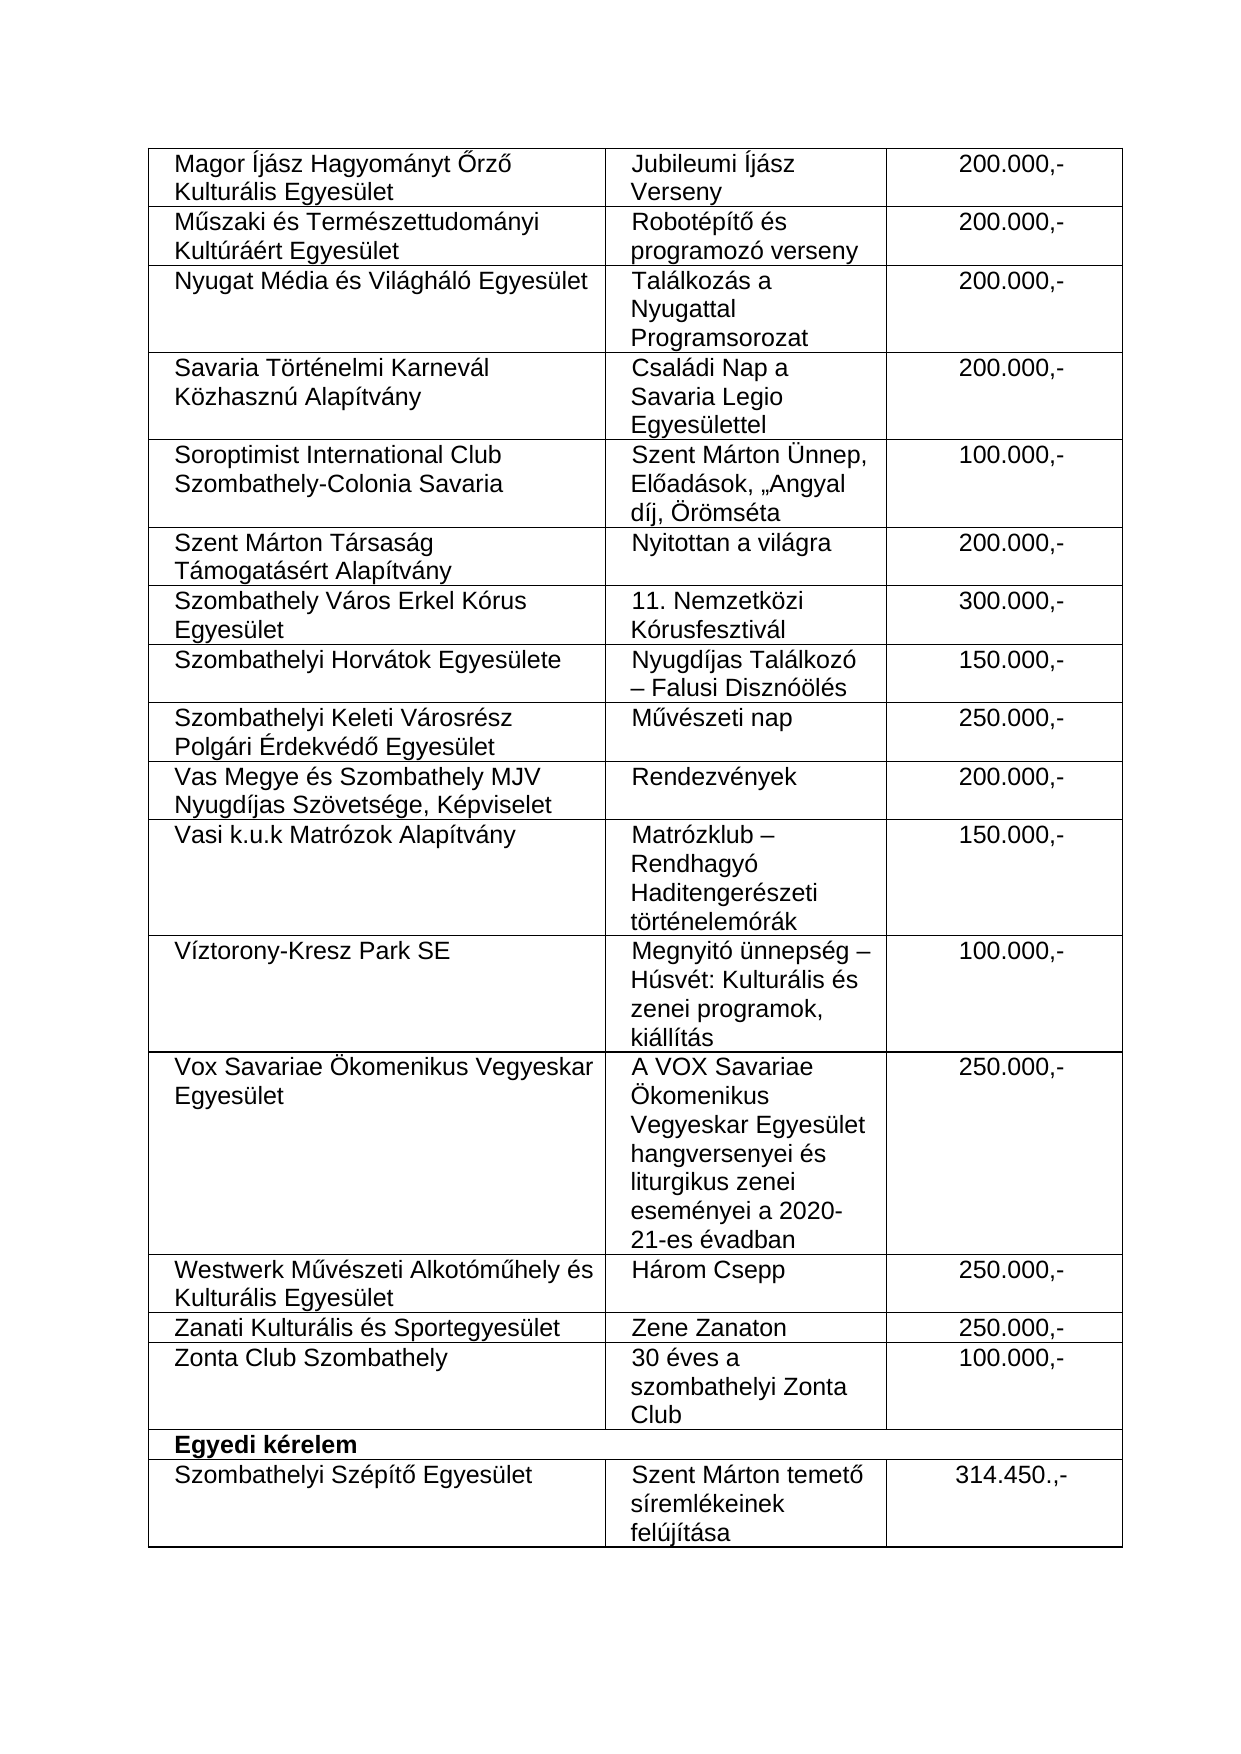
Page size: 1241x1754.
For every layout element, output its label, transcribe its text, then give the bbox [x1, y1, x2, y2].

table_cell 11. Nemzetközi Kórusfesztivál [606, 586, 886, 644]
table_cell Szent Márton Társaság Támogatásért Alapítvány [149, 528, 605, 585]
table_cell A VOX Savariae Ökomenikus Vegyeskar Egyesület hangversenyei és liturgikus zenei eseményei a 2020-21-es évadban [606, 1053, 886, 1254]
table_cell Westwerk Művészeti Alkotóműhely és Kulturális Egyesület [149, 1255, 605, 1312]
table_cell Szombathely Város Erkel Kórus Egyesület [149, 586, 605, 644]
table_cell Szent Márton Ünnep, Előadások, „Angyal díj, Örömséta [606, 440, 886, 527]
table_cell Szombathelyi Szépítő Egyesület [149, 1460, 605, 1546]
table_cell Zonta Club Szombathely [149, 1343, 605, 1429]
table_cell 30 éves a szombathelyi Zonta Club [606, 1343, 886, 1429]
table_cell 300.000,- [887, 586, 1122, 644]
table_cell Víztorony-Kresz Park SE [149, 936, 605, 1051]
table_cell Nyugdíjas Találkozó – Falusi Disznóölés [606, 645, 886, 702]
table_cell 200.000,- [887, 762, 1122, 819]
table_cell 200.000,- [887, 266, 1122, 352]
table_cell 100.000,- [887, 1343, 1122, 1429]
table_cell Rendezvények [606, 762, 886, 819]
table_cell 150.000,- [887, 820, 1122, 935]
table_cell Matrózklub – Rendhagyó Haditengerészeti történelemórák [606, 820, 886, 935]
table_cell Magor Íjász Hagyományt Őrző Kulturális Egyesület [149, 149, 605, 206]
table_cell Találkozás a Nyugattal Programsorozat [606, 266, 886, 352]
table_cell 200.000,- [887, 528, 1122, 585]
table_cell 250.000,- [887, 1313, 1122, 1342]
table_cell Savaria Történelmi Karnevál Közhasznú Alapítvány [149, 353, 605, 439]
table_cell 150.000,- [887, 645, 1122, 702]
table_cell 250.000,- [887, 1053, 1122, 1254]
table_cell Művészeti nap [606, 703, 886, 761]
table_cell 200.000,- [887, 149, 1122, 206]
table_cell 200.000,- [887, 353, 1122, 439]
table_cell Soroptimist International Club Szombathely-Colonia Savaria [149, 440, 605, 527]
table_cell Jubileumi Íjász Verseny [606, 149, 886, 206]
table_cell 200.000,- [887, 207, 1122, 265]
table_cell 100.000,- [887, 440, 1122, 527]
table_cell 250.000,- [887, 1255, 1122, 1312]
table_cell Műszaki és Természettudományi Kultúráért Egyesület [149, 207, 605, 265]
table_cell Három Csepp [606, 1255, 886, 1312]
table_cell Családi Nap a Savaria Legio Egyesülettel [606, 353, 886, 439]
table_cell Vox Savariae Ökomenikus Vegyeskar Egyesület [149, 1053, 605, 1254]
table_cell Szent Márton temető síremlékeinek felújítása [606, 1460, 886, 1546]
table_cell Vas Megye és Szombathely MJV Nyugdíjas Szövetsége, Képviselet [149, 762, 605, 819]
table_cell Zanati Kulturális és Sportegyesület [149, 1313, 605, 1342]
table_cell Nyugat Média és Világháló Egyesület [149, 266, 605, 352]
table_cell Megnyitó ünnepség – Húsvét: Kulturális és zenei programok, kiállítás [606, 936, 886, 1051]
table_cell Nyitottan a világra [606, 528, 886, 585]
table_cell Vasi k.u.k Matrózok Alapítvány [149, 820, 605, 935]
table_cell 100.000,- [887, 936, 1122, 1051]
table_cell 250.000,- [887, 703, 1122, 761]
table_cell Robotépítő és programozó verseny [606, 207, 886, 265]
table_cell Szombathelyi Horvátok Egyesülete [149, 645, 605, 702]
table_cell 314.450.,- [887, 1460, 1122, 1546]
table_cell Zene Zanaton [606, 1313, 886, 1342]
table_cell Egyedi kérelem [149, 1430, 1122, 1459]
table_cell Szombathelyi Keleti Városrész Polgári Érdekvédő Egyesület [149, 703, 605, 761]
